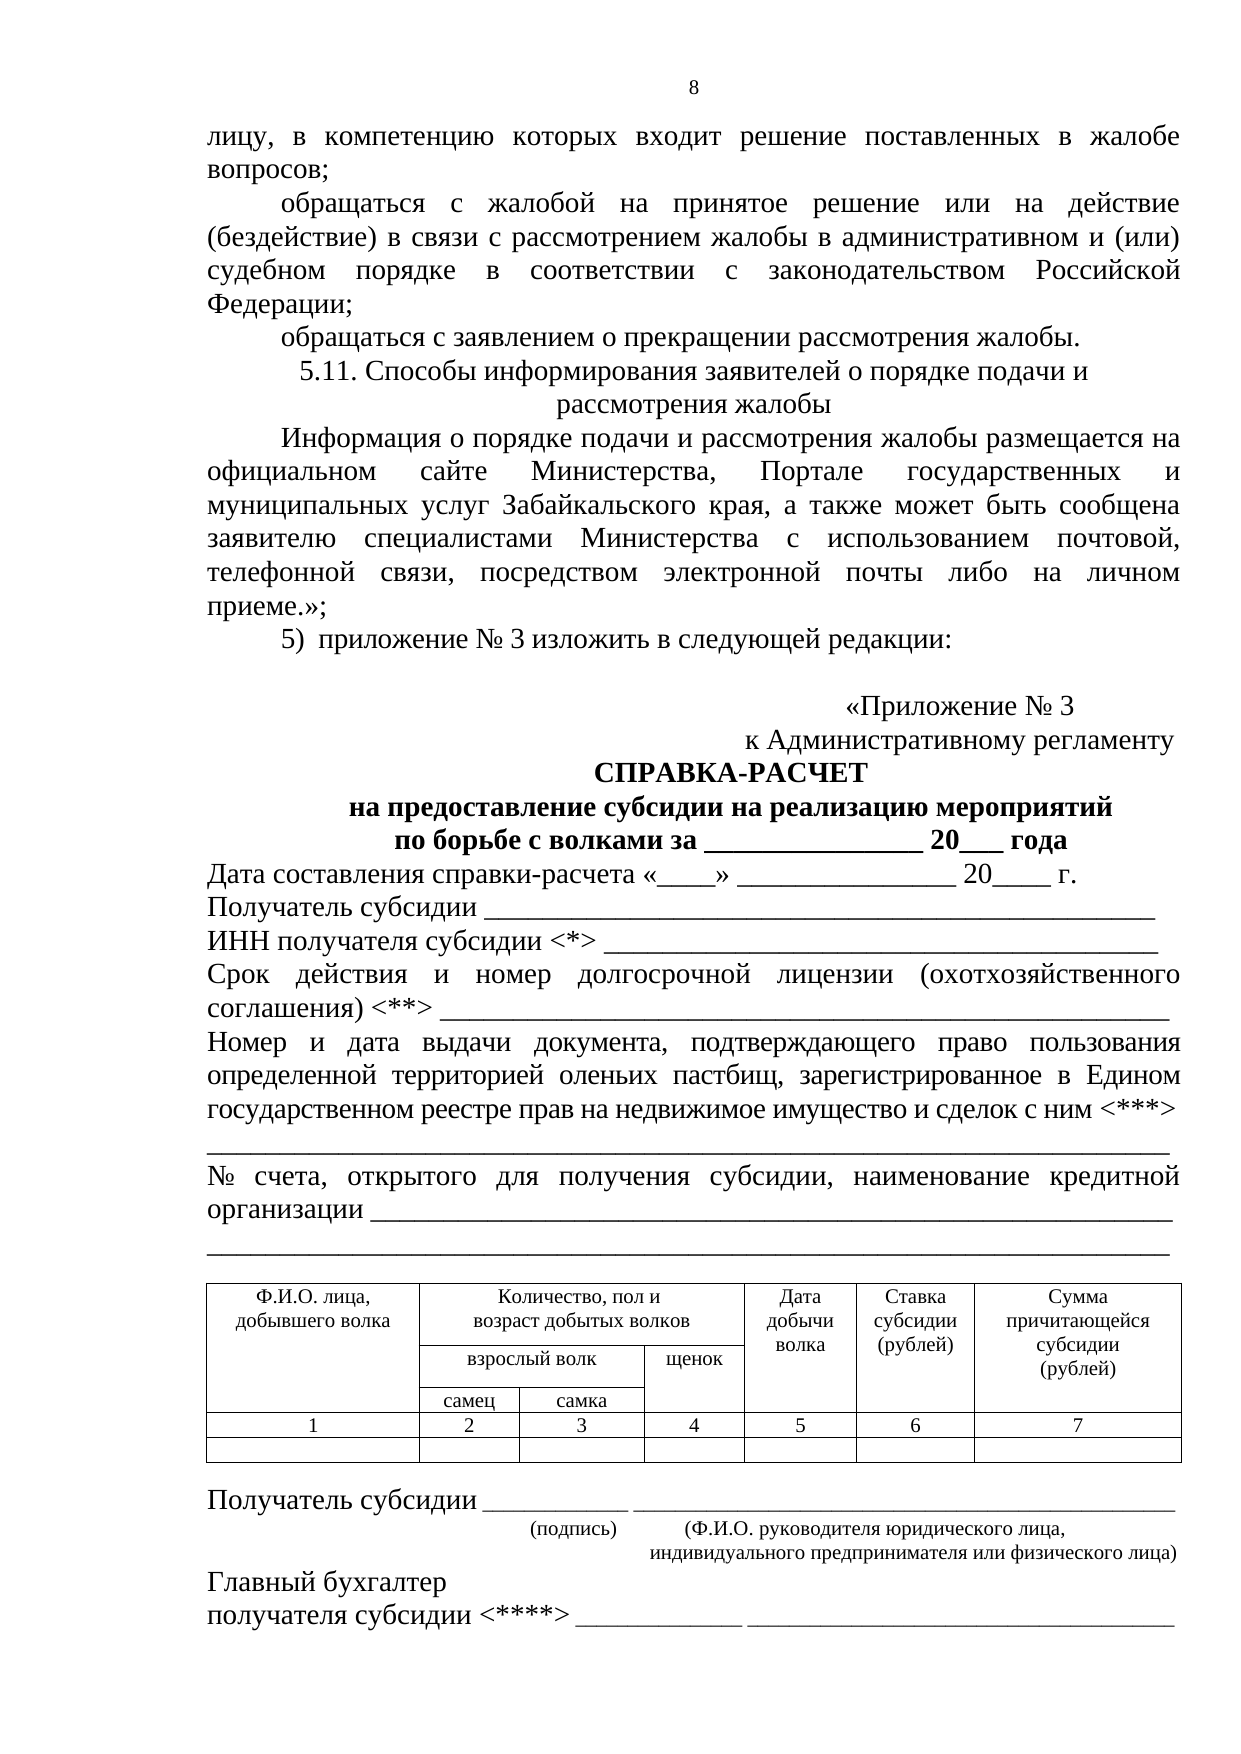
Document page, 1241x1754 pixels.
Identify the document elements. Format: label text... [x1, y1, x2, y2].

text Номер и дата выдачи документа, подтверждающего право пользования определенной территорией оленьих пастбищ, зарегистрированное в Едином государственном реестре прав на недвижимое имущество и сделок с ним <***> [207, 1024, 1181, 1124]
text ИНН получателя субсидии <*> ______________________________________ [207, 923, 1181, 957]
table_cell [857, 1438, 974, 1462]
table_cell [975, 1438, 1181, 1462]
text __________________________________________________________________ [207, 1124, 1181, 1158]
text обращаться с жалобой на принятое решение или на действие (бездействие) в связи с рассмотрением жалобы в административном и (или) судебном порядке в соответствии с законодательством Российской Федерации; [207, 185, 1181, 319]
text Получатель субсидии ______________________________________________ [207, 889, 1181, 923]
table_cell 1 [207, 1413, 419, 1437]
text 5.11. Способы информирования заявителей о порядке подачи и [207, 353, 1181, 386]
text Дата составления справки-расчета «____» _______________ 20____ г. [207, 856, 1181, 889]
table_cell самец [420, 1388, 519, 1412]
table_cell [745, 1438, 856, 1462]
table_cell 2 [420, 1413, 519, 1437]
table_cell [520, 1438, 644, 1462]
text __________________________________________________________________ [207, 1225, 1181, 1258]
table_cell 4 [645, 1413, 744, 1437]
table_cell 3 [520, 1413, 644, 1437]
table_cell 7 [975, 1413, 1181, 1437]
text индивидуального предпринимателя или физического лица) [207, 1540, 1181, 1564]
text получателя субсидии <****> ________________ _________________________________________ [207, 1597, 1181, 1631]
table_cell [420, 1438, 519, 1462]
table_cell 5 [745, 1413, 856, 1437]
text (подпись) (Ф.И.О. руководителя юридического лица, [207, 1516, 1181, 1540]
text рассмотрения жалобы [207, 386, 1181, 420]
table_cell [207, 1438, 419, 1462]
table_cell самка [520, 1388, 644, 1412]
list к Административному регламенту [738, 722, 1181, 755]
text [207, 118, 1181, 185]
text по борьбе с волками за _______________ 20___ года [281, 822, 1181, 856]
text на предоставление субсидии на реализацию мероприятий [281, 789, 1181, 822]
table_cell [645, 1438, 744, 1462]
table_cell щенок [645, 1346, 744, 1412]
table_header Сумма причитающейся субсидии (рублей) [975, 1284, 1181, 1412]
table_cell взрослый волк [420, 1346, 644, 1387]
text Срок действия и номер долгосрочной лицензии (охотхозяйственного соглашения) <**> __________________________________________________ [207, 957, 1181, 1024]
table_header Количество, пол и возраст добытых волков [420, 1284, 744, 1345]
text СПРАВКА-РАСЧЕТ [281, 755, 1181, 789]
text Информация о порядке подачи и рассмотрения жалобы размещается на официальном сайте Министерства, Портале государственных и муниципальных услуг Забайкальского края, а также может быть сообщена заявителю специалистами Министерства с использованием почтовой, телефонной связи, посредством электронной почты либо на личном приеме.»; [207, 420, 1181, 621]
table_header Ставка субсидии (рублей) [857, 1284, 974, 1412]
text Получатель субсидии ______________ ____________________________________________________ [207, 1482, 1181, 1516]
table_cell 6 [857, 1413, 974, 1437]
table_header Дата добычи волка [745, 1284, 856, 1412]
text обращаться с заявлением о прекращении рассмотрения жалобы. [207, 319, 1181, 353]
table_header Ф.И.О. лица, добывшего волка [207, 1284, 419, 1412]
text Главный бухгалтер [207, 1564, 1181, 1597]
list приложение № 3 изложить в следующей редакции: [281, 621, 1181, 655]
list «Приложение № 3 [738, 688, 1181, 722]
text № счета, открытого для получения субсидии, наименование кредитной организации _______________________________________________________ [207, 1158, 1181, 1225]
